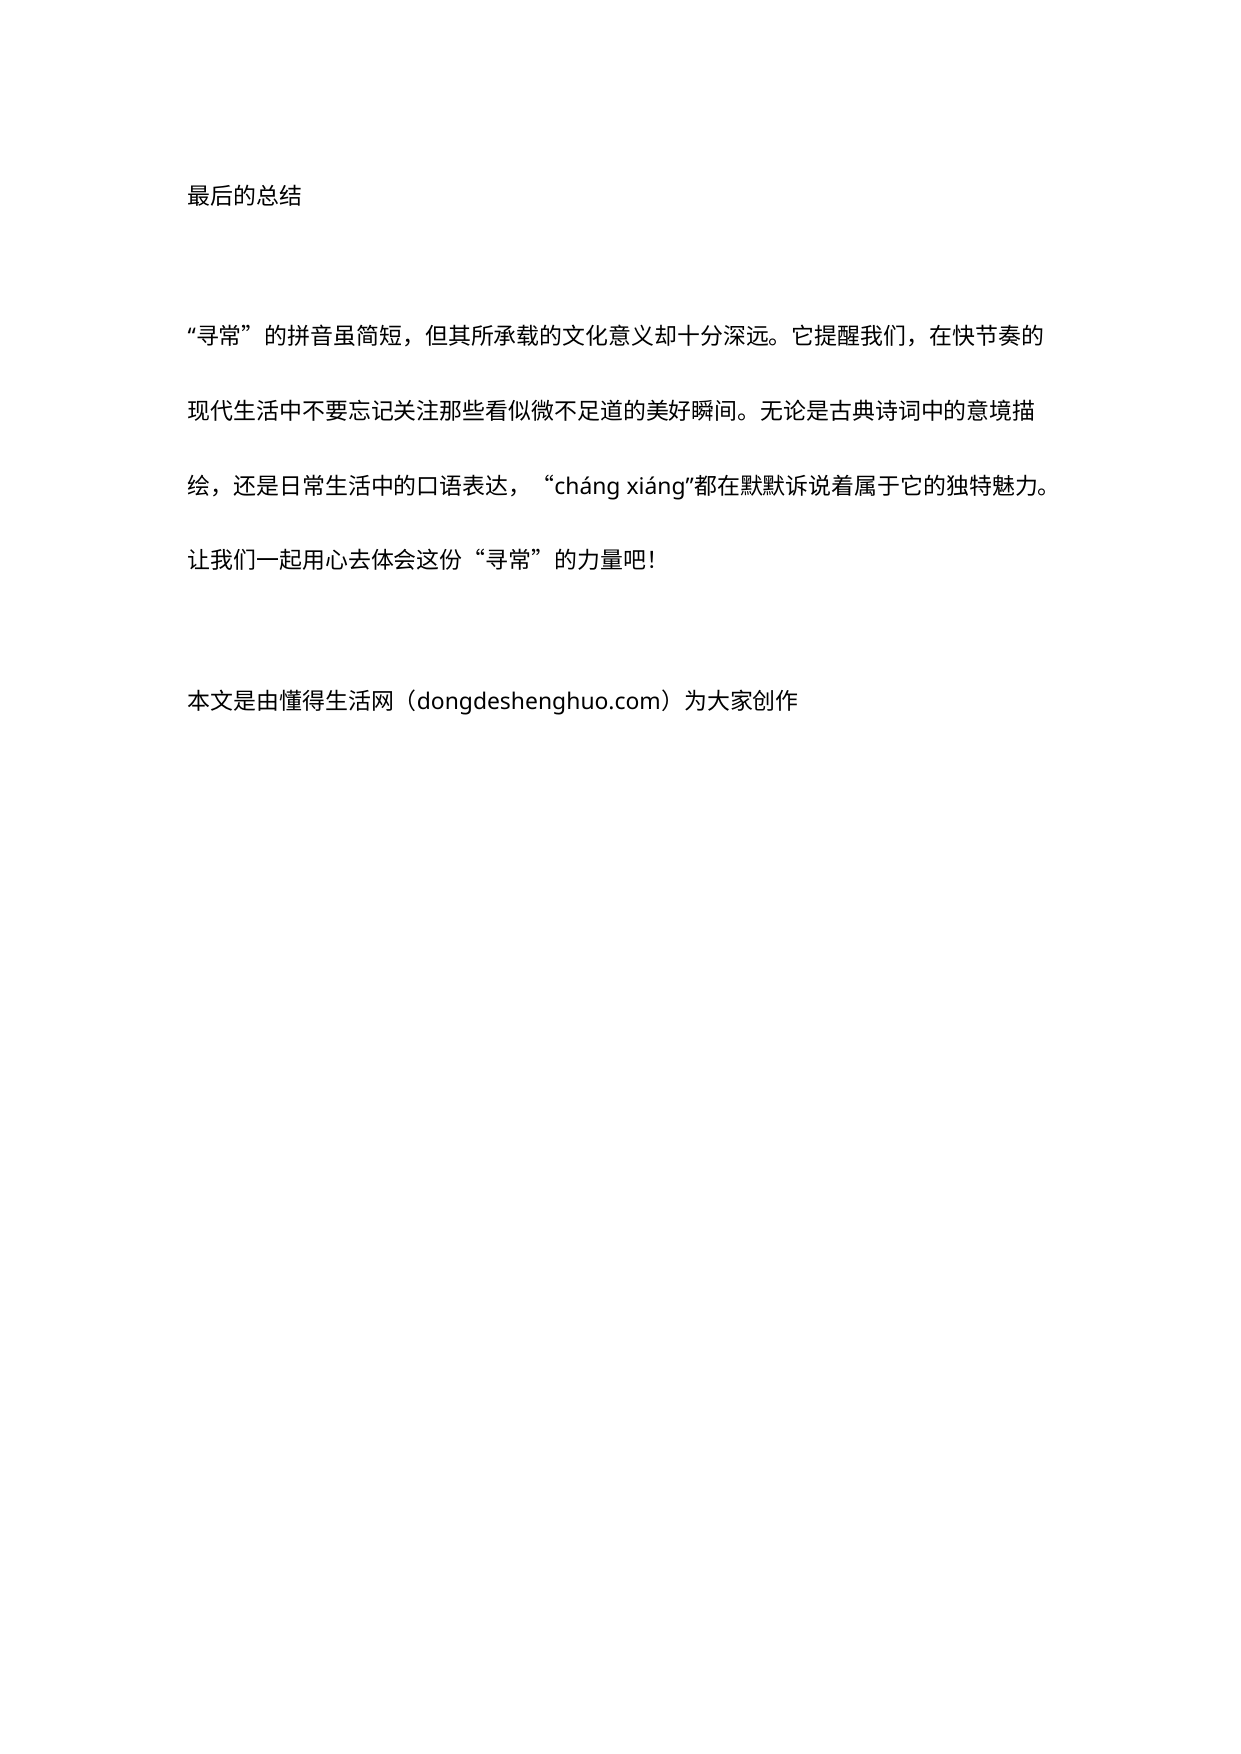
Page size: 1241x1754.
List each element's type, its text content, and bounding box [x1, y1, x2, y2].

text 最后的总结 [187, 162, 1053, 227]
text 本文是由懂得生活网（dongdeshenghuo.com）为大家创作 [187, 667, 1053, 732]
text “寻常”的拼音虽简短，但其所承载的文化意义却十分深远。它提醒我们，在快节奏的现代生活中不要忘记关注那些看似微不足道的美好瞬间。无论是古典诗词中的意境描绘，还是日常生活中的口语表达，“cháng xiáng”都在默默诉说着属于它的独特魅力。让我们一起用心去体会这份“寻常”的力量吧！ [187, 302, 1053, 591]
